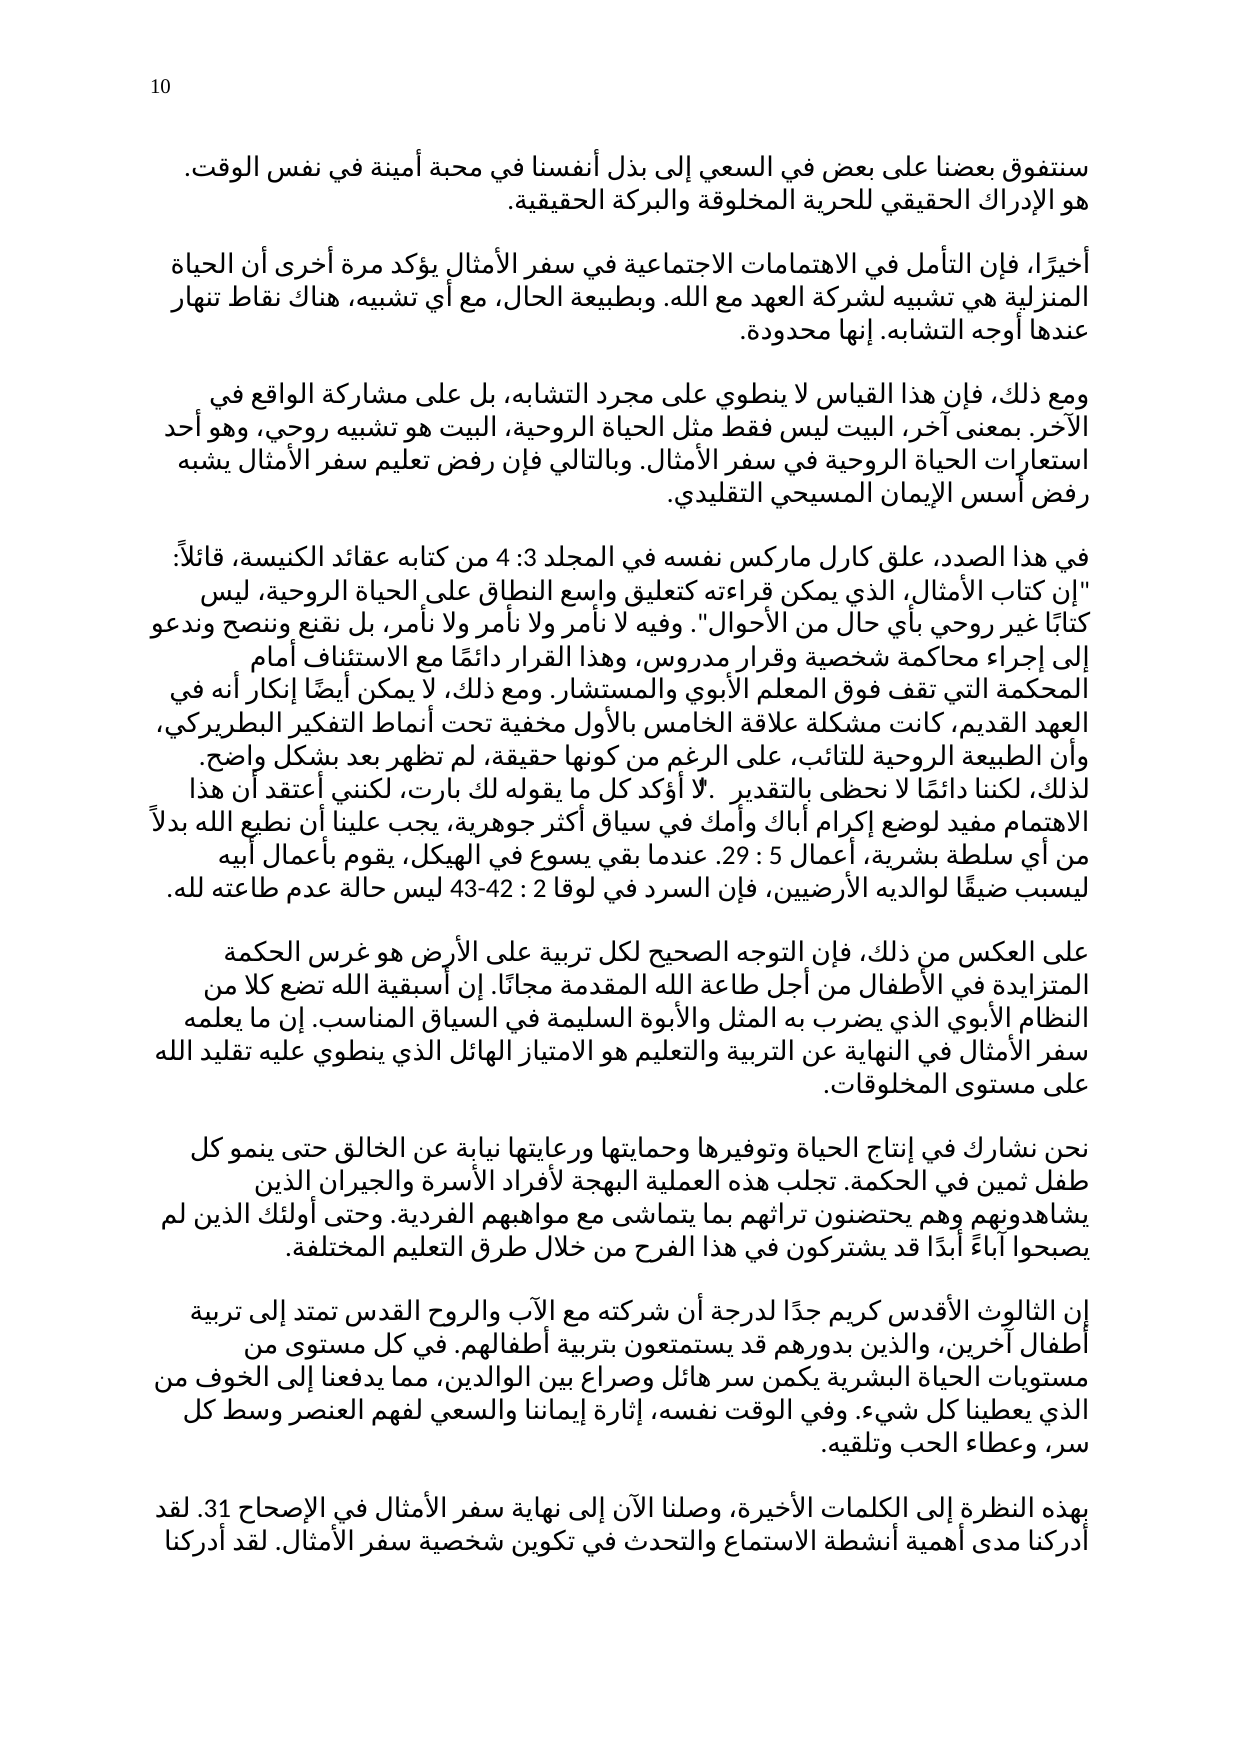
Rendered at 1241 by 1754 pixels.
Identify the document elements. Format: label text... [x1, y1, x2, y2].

text إن الثالوث الأقدس كريم جدًا لدرجة أن شركته مع الآب والروح القدس تمتد إلى تربية أطفال آخرين، والذين بدورهم قد يستمتعون بتربية أطفالهم. في كل مستوى من مستويات الحياة البشرية يكمن سر هائل وصراع بين الوالدين، مما يدفعنا إلى الخوف من الذي يعطينا كل شيء. وفي الوقت نفسه، إثارة إيماننا والسعي لفهم العنصر وسط كل سر، وعطاء الحب وتلقيه. [150, 1294, 1090, 1459]
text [150, 1491, 1090, 1557]
text على العكس من ذلك، فإن التوجه الصحيح لكل تربية على الأرض هو غرس الحكمة المتزايدة في الأطفال من أجل طاعة الله المقدمة مجانًا. إن أسبقية الله تضع كلا من النظام الأبوي الذي يضرب به المثل والأبوة السليمة في السياق المناسب. إن ما يعلمه سفر الأمثال في النهاية عن التربية والتعليم هو الامتياز الهائل الذي ينطوي عليه تقليد الله على مستوى المخلوقات. [150, 935, 1090, 1100]
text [150, 150, 1090, 216]
text في هذا الصدد، علق كارل ماركس نفسه في المجلد 3: 4 من كتابه عقائد الكنيسة، قائلاً: "إن كتاب الأمثال، الذي يمكن قراءته كتعليق واسع النطاق على الحياة الروحية، ليس كتابًا غير روحي بأي حال من الأحوال". وفيه لا نأمر ولا نأمر ولا نأمر، بل نقنع وننصح وندعو إلى إجراء محاكمة شخصية وقرار مدروس، وهذا القرار دائمًا مع الاستئناف أمام المحكمة التي تقف فوق المعلم الأبوي والمستشار. ومع ذلك، لا يمكن أيضًا إنكار أنه في العهد القديم، كانت مشكلة علاقة الخامس بالأول مخفية تحت أنماط التفكير البطريركي، وأن الطبيعة الروحية للتائب، على الرغم من كونها حقيقة، لم تظهر بعد بشكل واضح. لذلك، لكننا دائمًا لا نحظى بالتقدير." لا أؤكد كل ما يقوله لك بارت، لكنني أعتقد أن هذا الاهتمام مفيد لوضع إكرام أباك وأمك في سياق أكثر جوهرية، يجب علينا أن نطيع الله بدلاً من أي سلطة بشرية، أعمال 5 : 29. عندما بقي يسوع في الهيكل، يقوم بأعمال أبيه ليسبب ضيقًا لوالديه الأرضيين، فإن السرد في لوقا 2 : 42-43 ليس حالة عدم طاعته لله. [150, 541, 1090, 904]
text ومع ذلك، فإن هذا القياس لا ينطوي على مجرد التشابه، بل على مشاركة الواقع في الآخر. بمعنى آخر، البيت ليس فقط مثل الحياة الروحية، البيت هو تشبيه روحي، وهو أحد استعارات الحياة الروحية في سفر الأمثال. وبالتالي فإن رفض تعليم سفر الأمثال يشبه رفض أسس الإيمان المسيحي التقليدي. [150, 377, 1090, 509]
text أخيرًا، فإن التأمل في الاهتمامات الاجتماعية في سفر الأمثال يؤكد مرة أخرى أن الحياة المنزلية هي تشبيه لشركة العهد مع الله. وبطبيعة الحال، مع أي تشبيه، هناك نقاط تنهار عندها أوجه التشابه. إنها محدودة. [150, 247, 1090, 346]
text نحن نشارك في إنتاج الحياة وتوفيرها وحمايتها ورعايتها نيابة عن الخالق حتى ينمو كل طفل ثمين في الحكمة. تجلب هذه العملية البهجة لأفراد الأسرة والجيران الذين يشاهدونهم وهم يحتضنون تراثهم بما يتماشى مع مواهبهم الفردية. وحتى أولئك الذين لم يصبحوا آباءً أبدًا قد يشتركون في هذا الفرح من خلال طرق التعليم المختلفة. [150, 1131, 1090, 1263]
